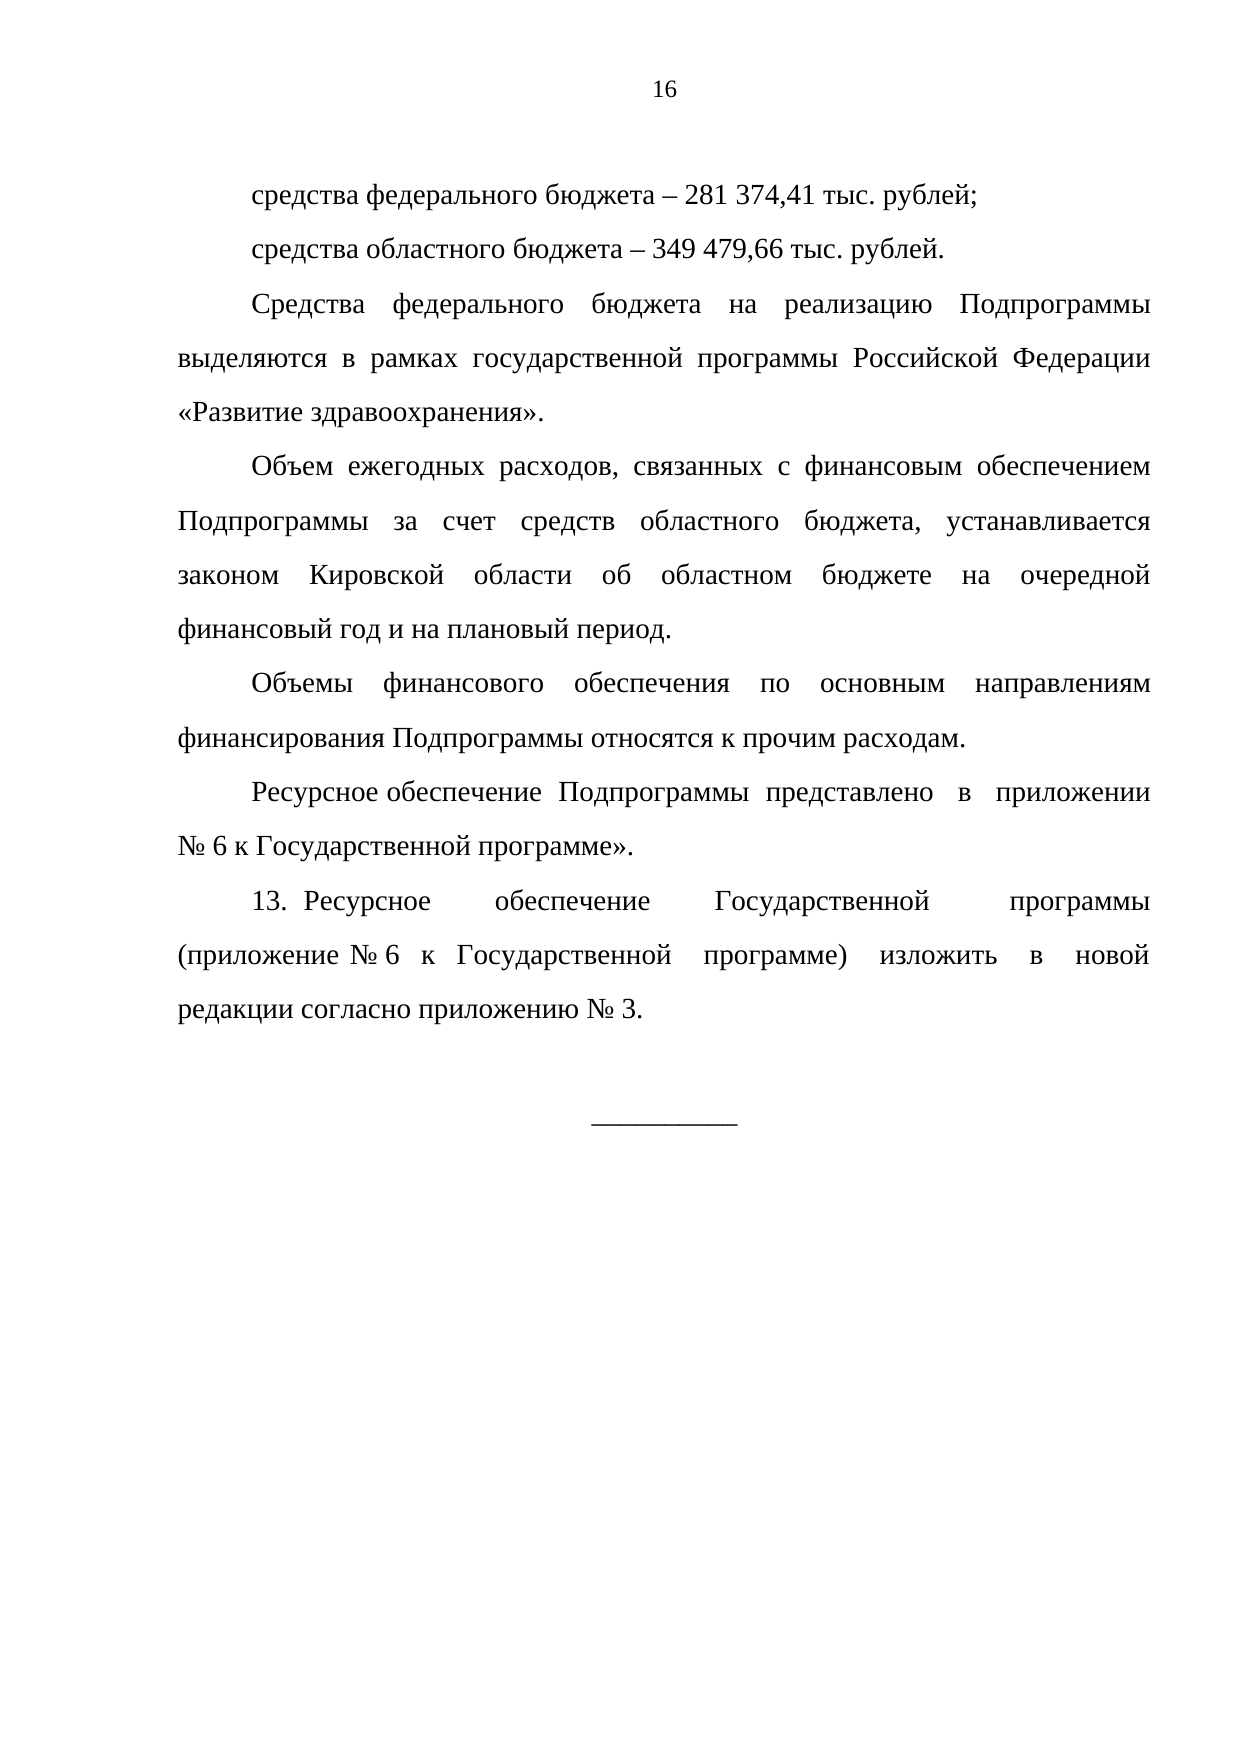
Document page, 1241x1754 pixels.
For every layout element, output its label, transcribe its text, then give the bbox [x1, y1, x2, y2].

text Объемы финансового обеспечения по основным направлениям финансирования Подпрограммы относятся к прочим расходам. [177, 666, 1152, 753]
text Объем ежегодных расходов, связанных с финансовым обеспечением Подпрограммы за счет средств областного бюджета, устанавливается законом Кировской области об областном бюджете на очередной финансовый год и на плановый период. [177, 448, 1152, 645]
text Средства федерального бюджета на реализацию Подпрограммы выделяются в рамках государственной программы Российской Федерации «Развитие здравоохранения». [177, 286, 1152, 428]
text Ресурсное обеспечение Подпрограммы представлено в приложении № 6 к Государственной программе». [177, 774, 1152, 862]
text средства областного бюджета – 349 479,66 тыс. рублей. [177, 231, 1152, 265]
text 13. Ресурсное обеспечение Государственной программы (приложение № 6 к Государственной программе) изложить в новой редакции согласно приложению № 3. [177, 883, 1152, 1025]
text __________ [177, 1096, 1152, 1129]
text средства федерального бюджета – 281 374,41 тыс. рублей; [177, 177, 1152, 211]
